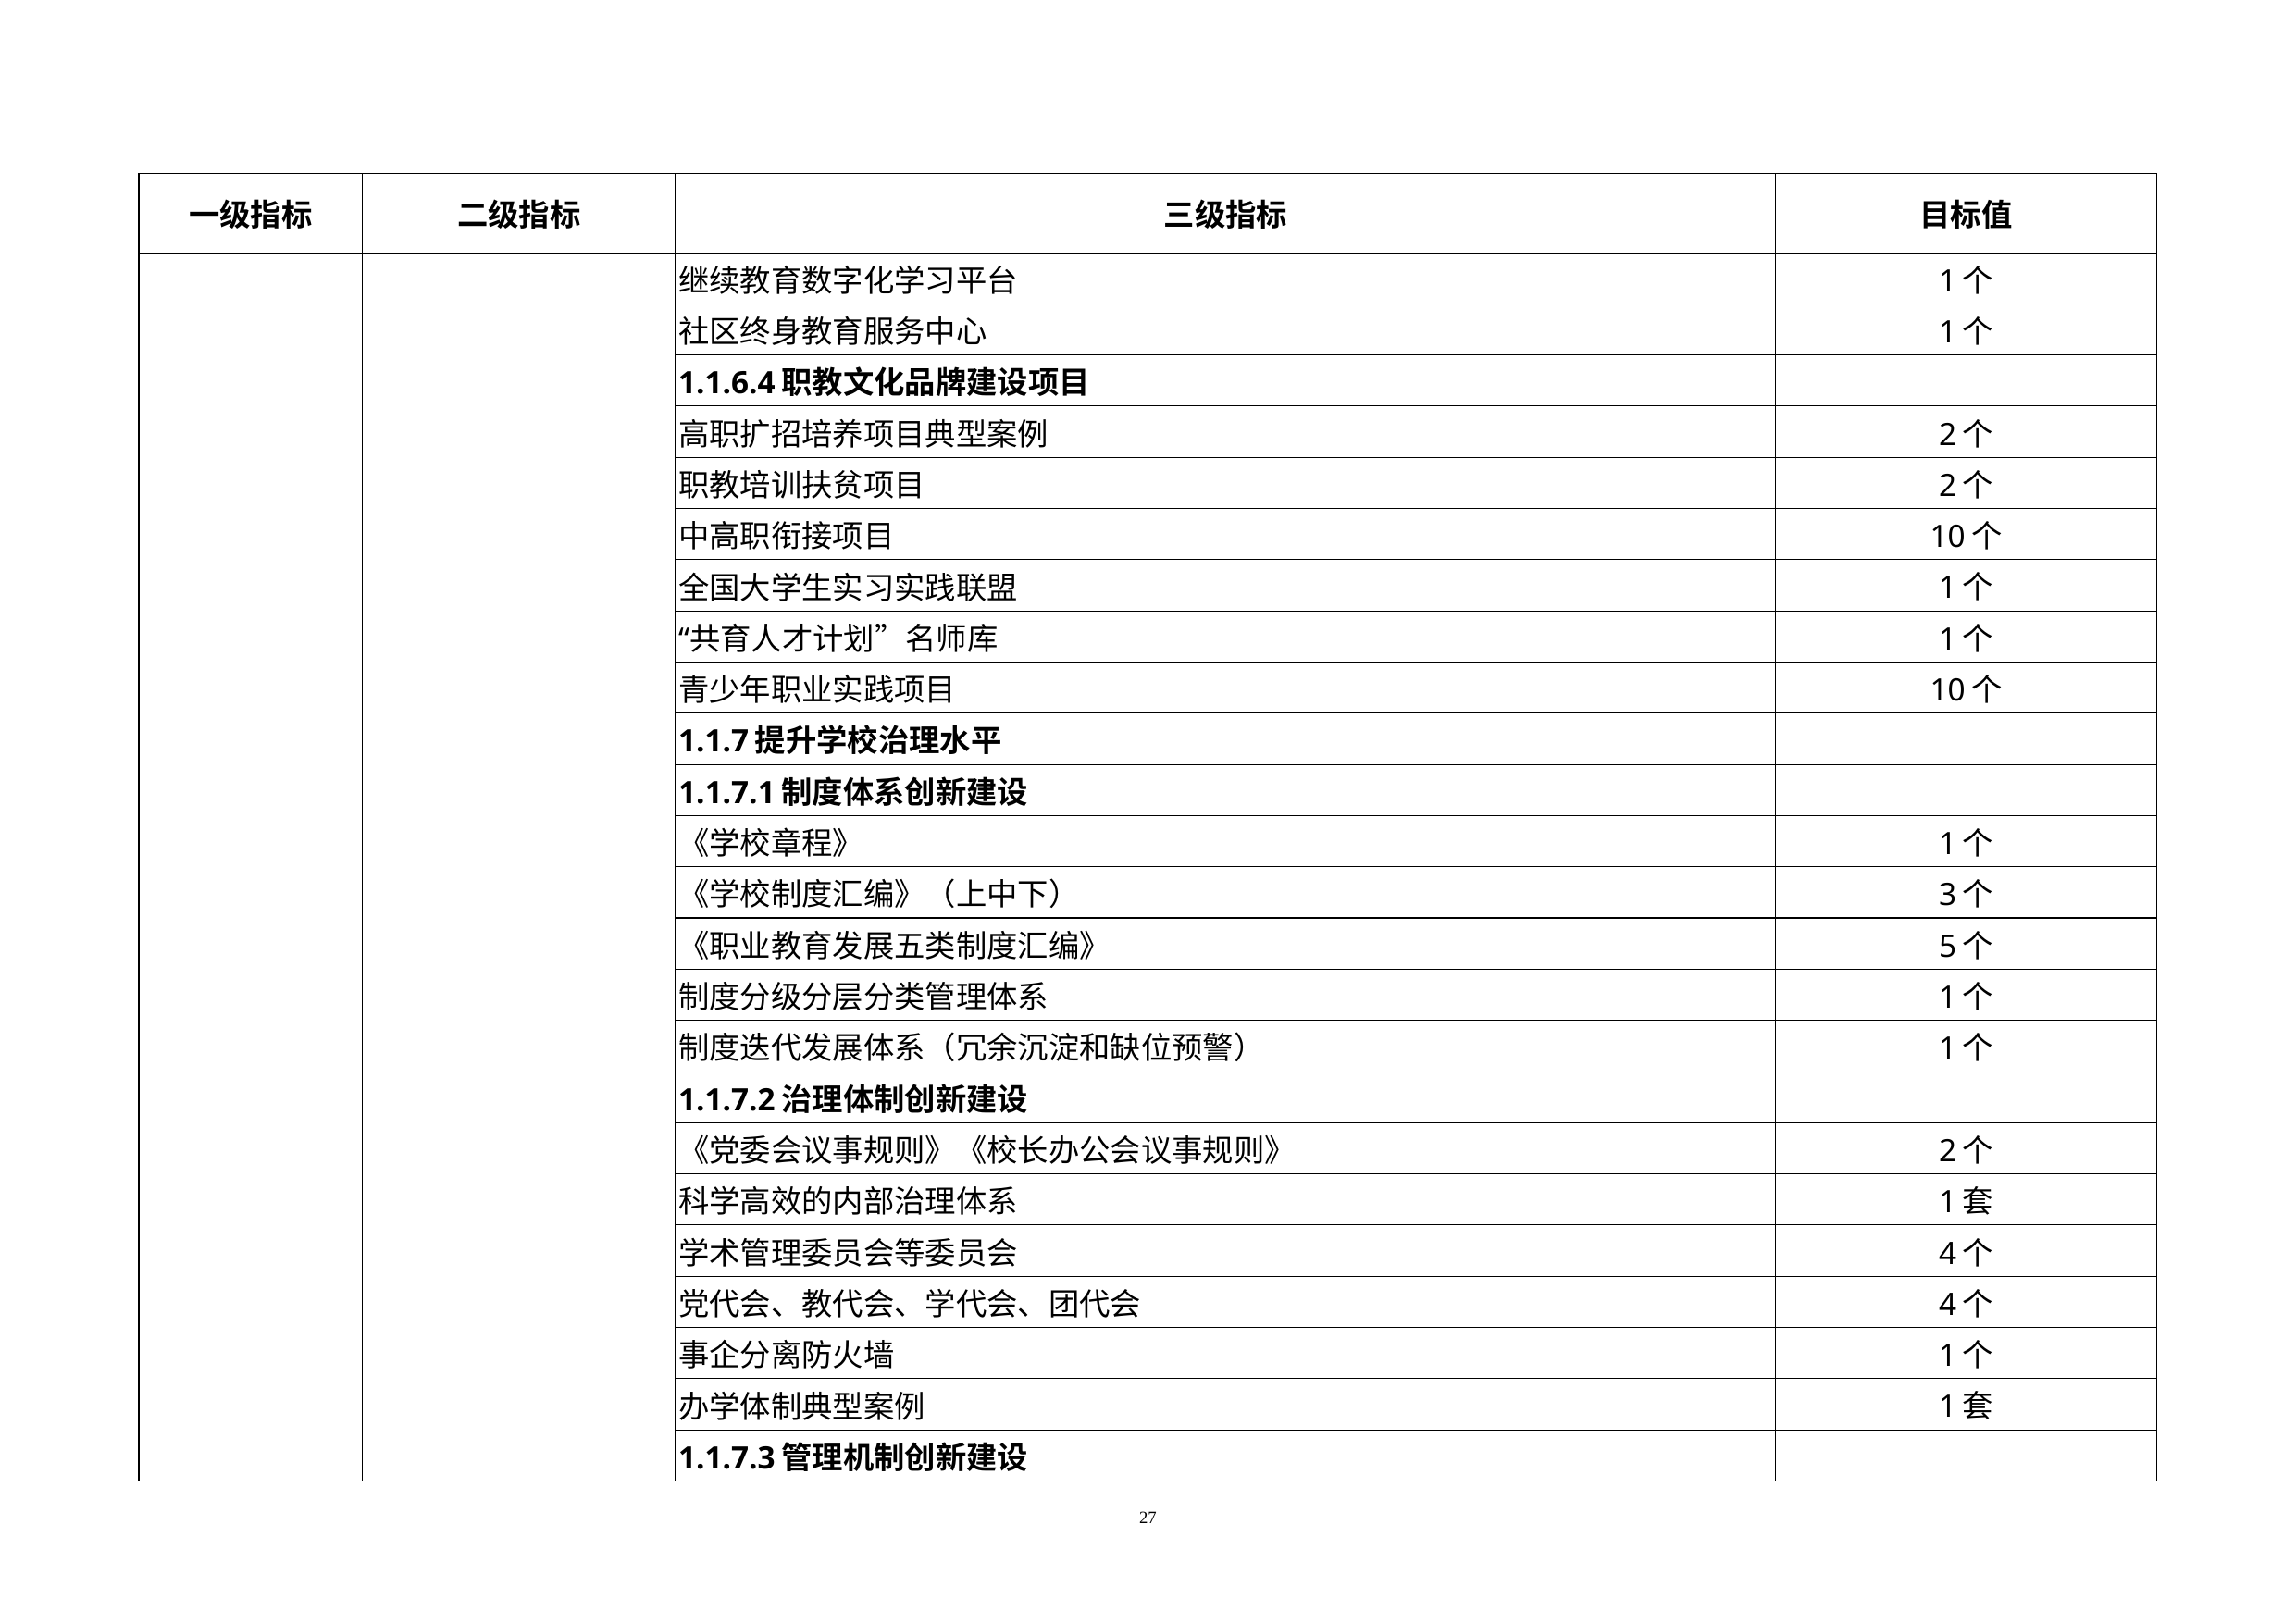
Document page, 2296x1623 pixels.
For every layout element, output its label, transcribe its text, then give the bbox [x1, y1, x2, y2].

table_cell 1.1.6.4职教文化品牌建设项目 [676, 355, 1775, 405]
table_cell [1776, 765, 2156, 815]
table_cell 社区终身教育服务中心 [676, 304, 1775, 354]
table_cell 1个 [1776, 816, 2156, 866]
table_cell 1个 [1776, 254, 2156, 304]
table_cell 4个 [1776, 1277, 2156, 1327]
table_header 一级指标 [140, 174, 362, 252]
table_cell 《职业教育发展五类制度汇编》 [676, 919, 1775, 969]
table_cell 1.1.7提升学校治理水平 [676, 713, 1775, 764]
table_cell [1776, 713, 2156, 764]
table_cell “共育人才计划”名师库 [676, 612, 1775, 662]
table_cell 10个 [1776, 663, 2156, 712]
table_cell 1个 [1776, 1021, 2156, 1071]
table_cell 3个 [1776, 867, 2156, 917]
table_cell 10个 [1776, 509, 2156, 559]
table_cell 1.1.7.1制度体系创新建设 [676, 765, 1775, 815]
table_cell 制度迭代发展体系（冗余沉淀和缺位预警） [676, 1021, 1775, 1071]
table_cell 1个 [1776, 970, 2156, 1020]
table_cell 事企分离防火墙 [676, 1328, 1775, 1378]
table_header 三级指标 [676, 174, 1775, 252]
table_cell 全国大学生实习实践联盟 [676, 560, 1775, 610]
table_cell 党代会、教代会、学代会、团代会 [676, 1277, 1775, 1327]
table_header 二级指标 [363, 174, 675, 252]
table_cell 高职扩招培养项目典型案例 [676, 406, 1775, 457]
table_cell 1.1.7.2治理体制创新建设 [676, 1072, 1775, 1122]
table_cell 1个 [1776, 560, 2156, 610]
table_cell 2个 [1776, 406, 2156, 457]
table_cell 1.1.7.3管理机制创新建设 [676, 1431, 1775, 1481]
table_cell [1776, 355, 2156, 405]
table_cell 中高职衔接项目 [676, 509, 1775, 559]
table_cell 4个 [1776, 1225, 2156, 1276]
table_cell 1套 [1776, 1174, 2156, 1224]
table_cell 职教培训扶贫项目 [676, 458, 1775, 508]
table_cell 《学校制度汇编》（上中下） [676, 867, 1775, 917]
table_cell 《学校章程》 [676, 816, 1775, 866]
table_cell 1个 [1776, 304, 2156, 354]
table_cell 继续教育数字化学习平台 [676, 254, 1775, 304]
table_cell 《党委会议事规则》《校长办公会议事规则》 [676, 1123, 1775, 1173]
table_cell 1个 [1776, 1328, 2156, 1378]
table_cell 2个 [1776, 1123, 2156, 1173]
table_cell [1776, 1072, 2156, 1122]
table_header 目标值 [1776, 174, 2156, 252]
table_cell 学术管理委员会等委员会 [676, 1225, 1775, 1276]
table_cell 科学高效的内部治理体系 [676, 1174, 1775, 1224]
table_cell 1套 [1776, 1379, 2156, 1429]
table_cell 办学体制典型案例 [676, 1379, 1775, 1429]
table_cell 1个 [1776, 612, 2156, 662]
table_cell 制度分级分层分类管理体系 [676, 970, 1775, 1020]
table_cell 青少年职业实践项目 [676, 663, 1775, 712]
table_cell 5个 [1776, 919, 2156, 969]
table_cell 2个 [1776, 458, 2156, 508]
table_cell [1776, 1431, 2156, 1481]
